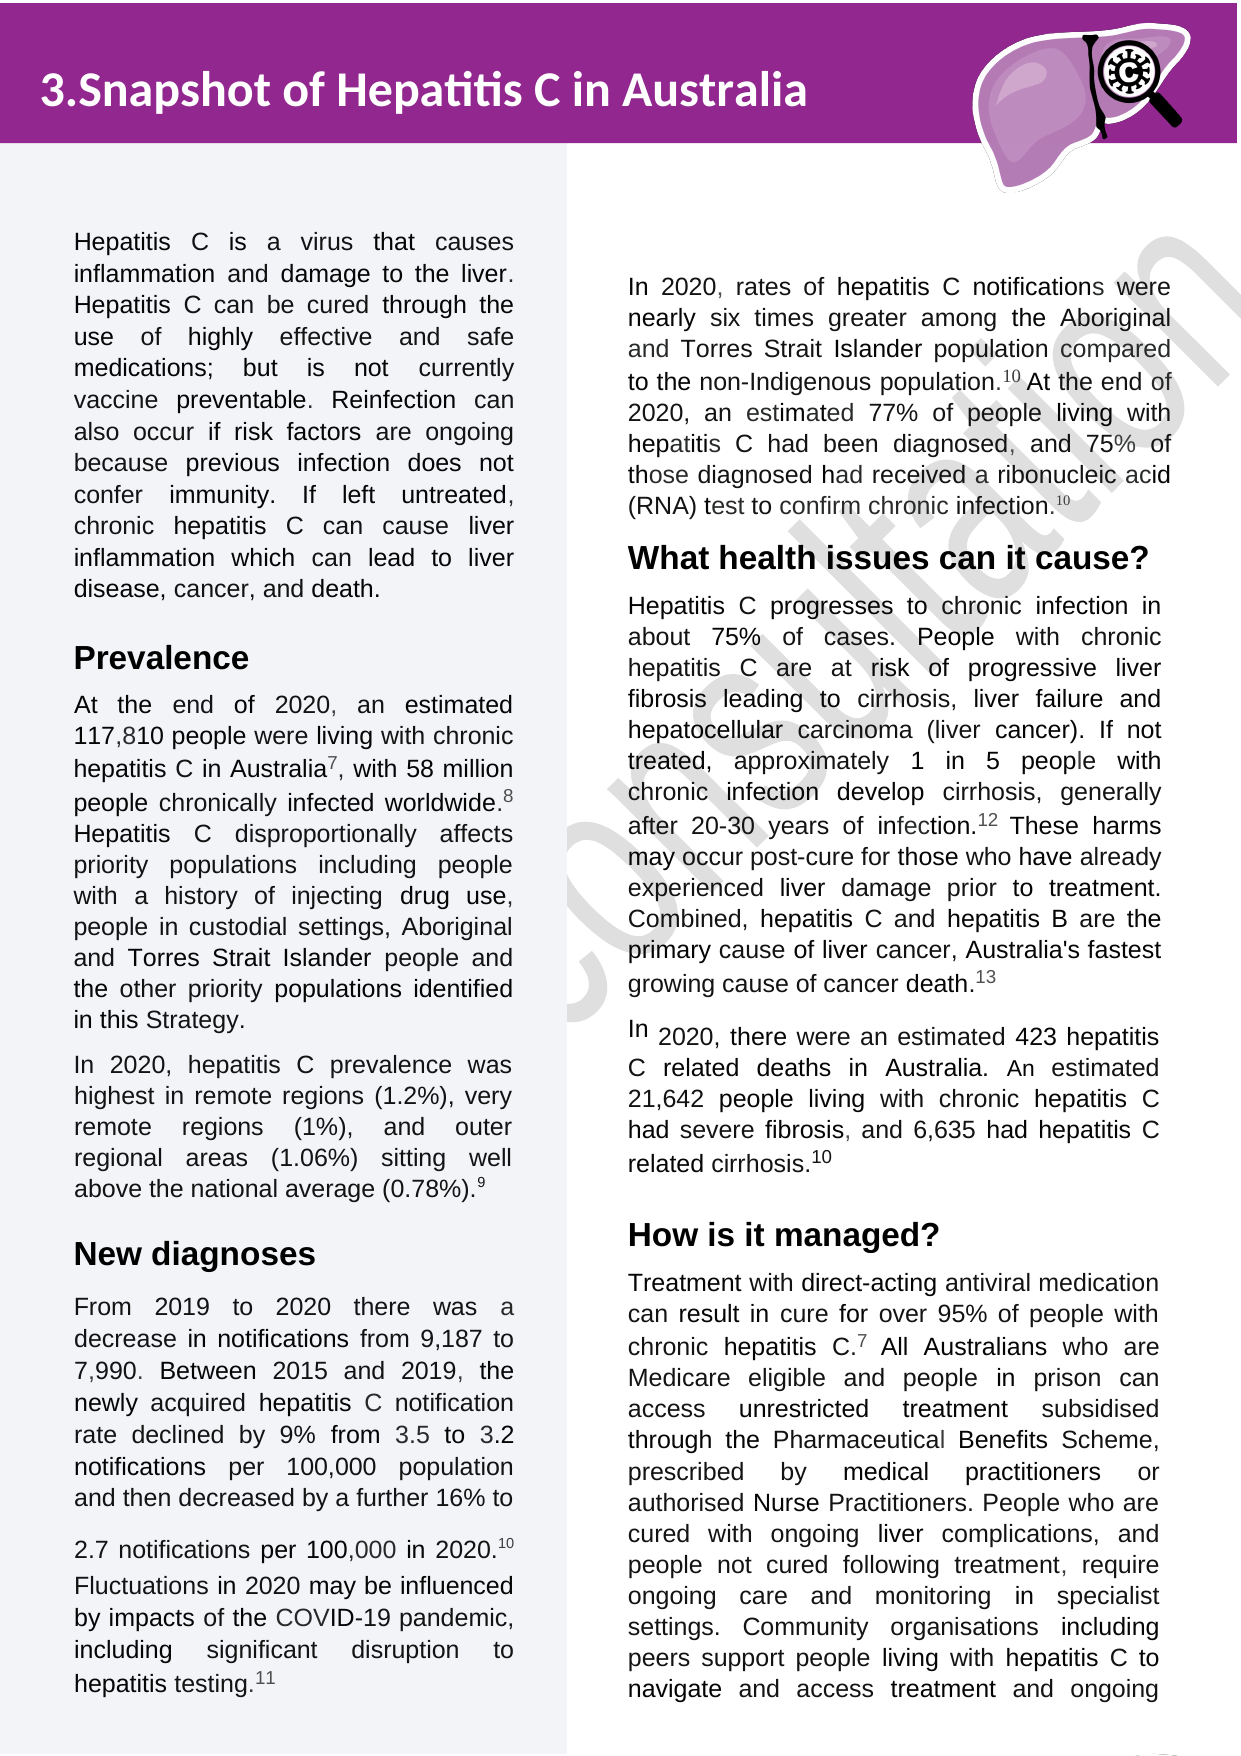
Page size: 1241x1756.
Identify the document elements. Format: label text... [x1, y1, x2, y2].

text In 2020, there were an estimated 423 hepatitis C related deaths in Australia. An estimated 21,642 people living with chronic hepatitis C had severe fibrosis, and 6,635 had hepatitis C related cirrhosis.10 [628, 1014, 1160, 1178]
text How is it managed? [628, 1215, 1176, 1253]
picture [1138, 1750, 1192, 1756]
text From 2019 to 2020 there was a decrease in notifications from 9,187 to 7,990. Between 2015 and 2019, the newly acquired hepatitis C notification rate declined by 9% from 3.5 to 3.2 notifications per 100,000 population and then decreased by a further 16% to 2.7 notifications per 100,000 in 2020.10 Fluctuations in 2020 may be influenced by impacts of the COVID-19 pandemic, including significant disruption to hepatitis testing.11 [73, 1292, 514, 1698]
text At the end of 2020, an estimated 117,810 people were living with chronic hepatitis C in Australia7, with 58 million people chronically infected worldwide.8 Hepatitis C disproportionally affects priority populations including people with a history of injecting drug use, people in custodial settings, Aboriginal and Torres Strait Islander people and the other priority populations identified in this Strategy. [73, 690, 513, 1034]
text Prevalence [0, 638, 518, 676]
text What health issues can it cause? [628, 538, 1176, 577]
text In 2020, hepatitis C prevalence was highest in remote regions (1.2%), very remote regions (1%), and outer regional areas (1.06%) sitting well above the national average (0.78%).9 [73, 1050, 512, 1203]
picture [966, 19, 1205, 195]
text New diagnoses [0, 1234, 518, 1273]
text In 2020, rates of hepatitis C notifications were nearly six times greater among the Aboriginal and Torres Strait Islander population compared to the non-Indigenous population.10 At the end of 2020, an estimated 77% of people living with hepatitis C had been diagnosed, and 75% of those diagnosed had received a ribonucleic acid (RNA) test to confirm chronic infection.10 [628, 272, 1171, 520]
text Hepatitis C is a virus that causes inflammation and damage to the liver. Hepatitis C can be cured through the use of highly effective and safe medications; but is not currently vaccine preventable. Reinfection can also occur if risk factors are ongoing because previous infection does not confer immunity. If left untreated, chronic hepatitis C can cause liver inflammation which can lead to liver disease, cancer, and death. [73, 227, 514, 603]
text Hepatitis C progresses to chronic infection in about 75% of cases. People with chronic hepatitis C are at risk of progressive liver fibrosis leading to cirrhosis, liver failure and hepatocellular carcinoma (liver cancer). If not treated, approximately 1 in 5 people with chronic infection develop cirrhosis, generally after 20-30 years of infection.12 These harms may occur post-cure for those who have already experienced liver damage prior to treatment. Combined, hepatitis C and hepatitis B are the primary cause of liver cancer, Australia's fastest growing cause of cancer death.13 [628, 591, 1162, 997]
